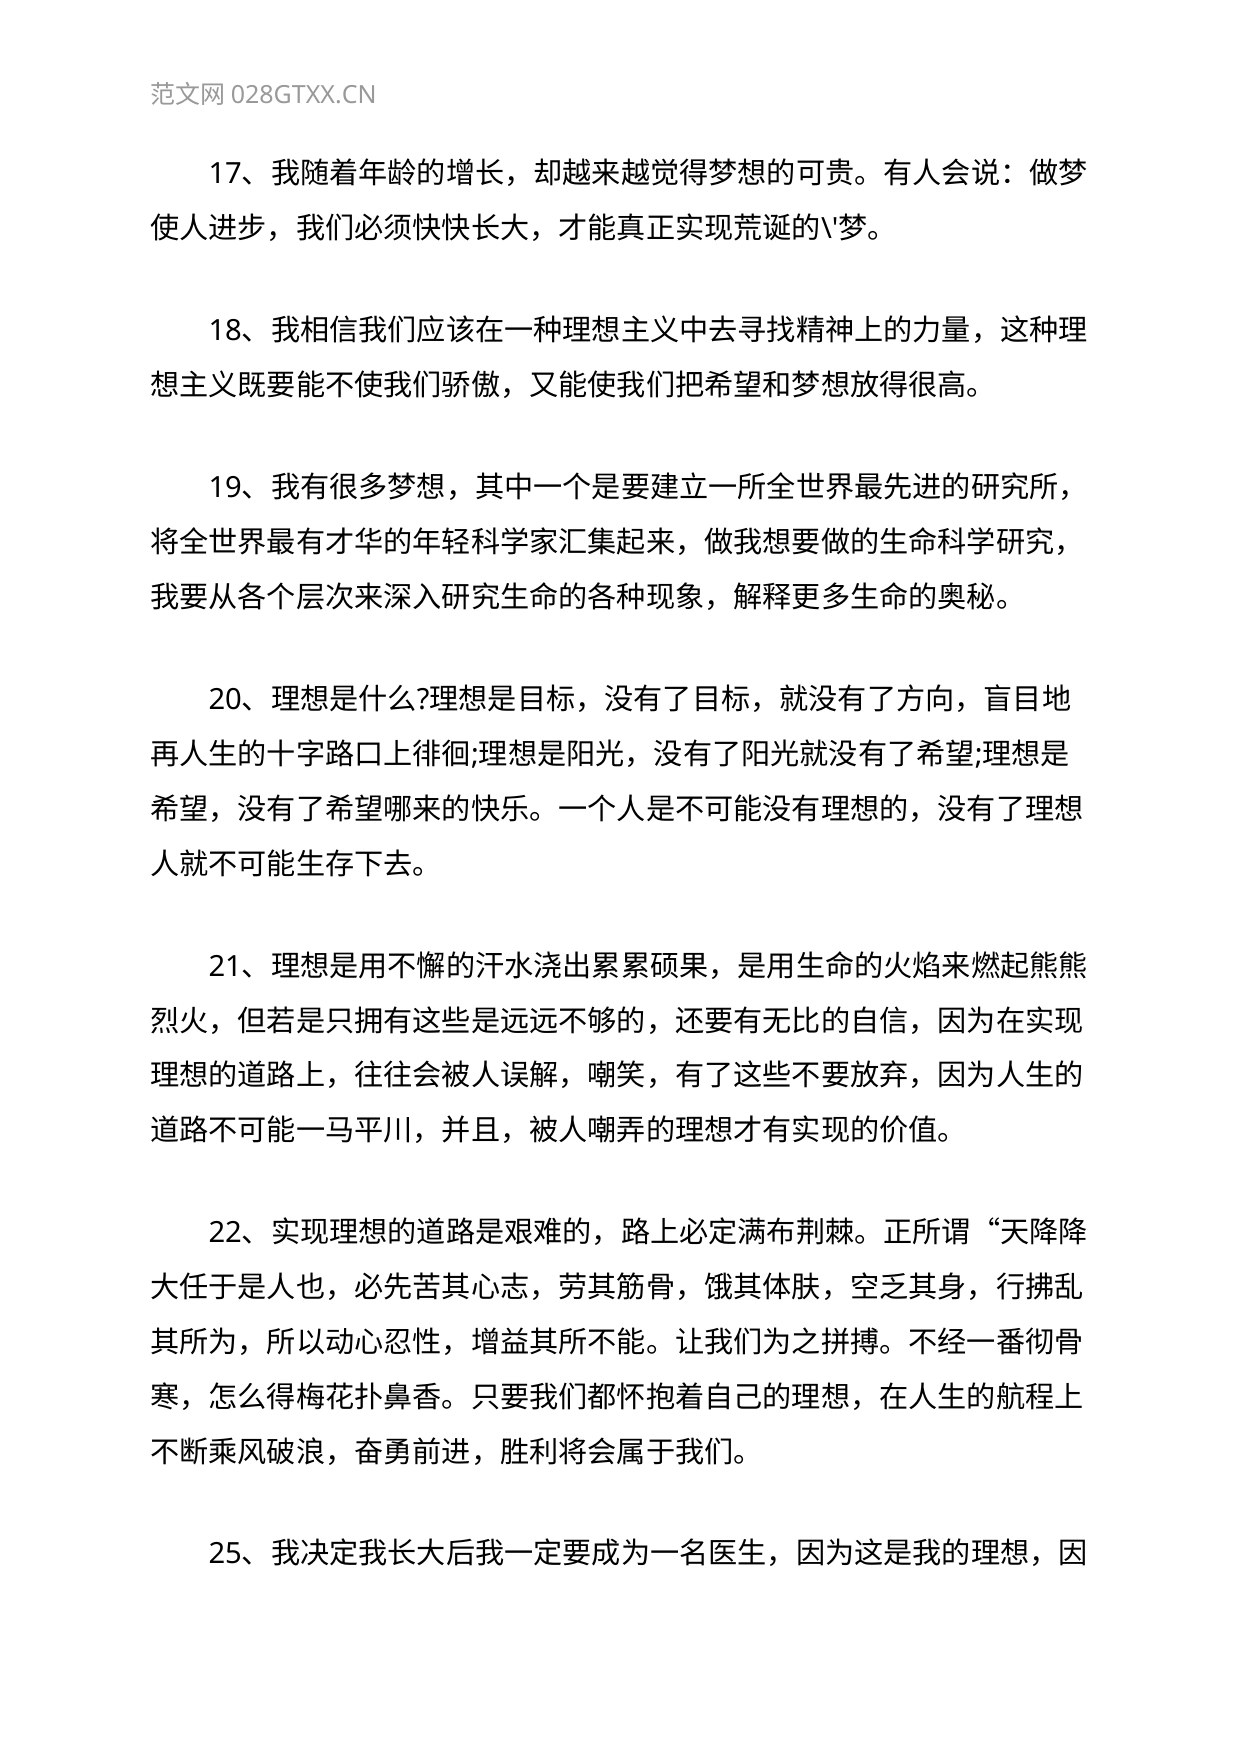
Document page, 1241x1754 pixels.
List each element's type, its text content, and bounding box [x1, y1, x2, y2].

text 22、实现理想的道路是艰难的，路上必定满布荆棘。正所谓“天降降大任于是人也，必先苦其心志，劳其筋骨，饿其体肤，空乏其身，行拂乱其所为，所以动心忍性，增益其所不能。让我们为之拼搏。不经一番彻骨寒，怎么得梅花扑鼻香。只要我们都怀抱着自己的理想，在人生的航程上不断乘风破浪，奋勇前进，胜利将会属于我们。 [150, 1209, 1090, 1471]
text 17、我随着年龄的增长，却越来越觉得梦想的可贵。有人会说：做梦使人进步，我们必须快快长大，才能真正实现荒诞的\'梦。 [150, 150, 1090, 247]
text 18、我相信我们应该在一种理想主义中去寻找精神上的力量，这种理想主义既要能不使我们骄傲，又能使我们把希望和梦想放得很高。 [150, 307, 1090, 404]
text 21、理想是用不懈的汗水浇出累累硕果，是用生命的火焰来燃起熊熊烈火，但若是只拥有这些是远远不够的，还要有无比的自信，因为在实现理想的道路上，往往会被人误解，嘲笑，有了这些不要放弃，因为人生的道路不可能一马平川，并且，被人嘲弄的理想才有实现的价值。 [150, 942, 1090, 1149]
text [150, 1530, 1090, 1572]
text 20、理想是什么?理想是目标，没有了目标，就没有了方向，盲目地再人生的十字路口上徘徊;理想是阳光，没有了阳光就没有了希望;理想是希望，没有了希望哪来的快乐。一个人是不可能没有理想的，没有了理想人就不可能生存下去。 [150, 675, 1090, 883]
text 19、我有很多梦想，其中一个是要建立一所全世界最先进的研究所，将全世界最有才华的年轻科学家汇集起来，做我想要做的生命科学研究，我要从各个层次来深入研究生命的各种现象，解释更多生命的奥秘。 [150, 464, 1090, 616]
